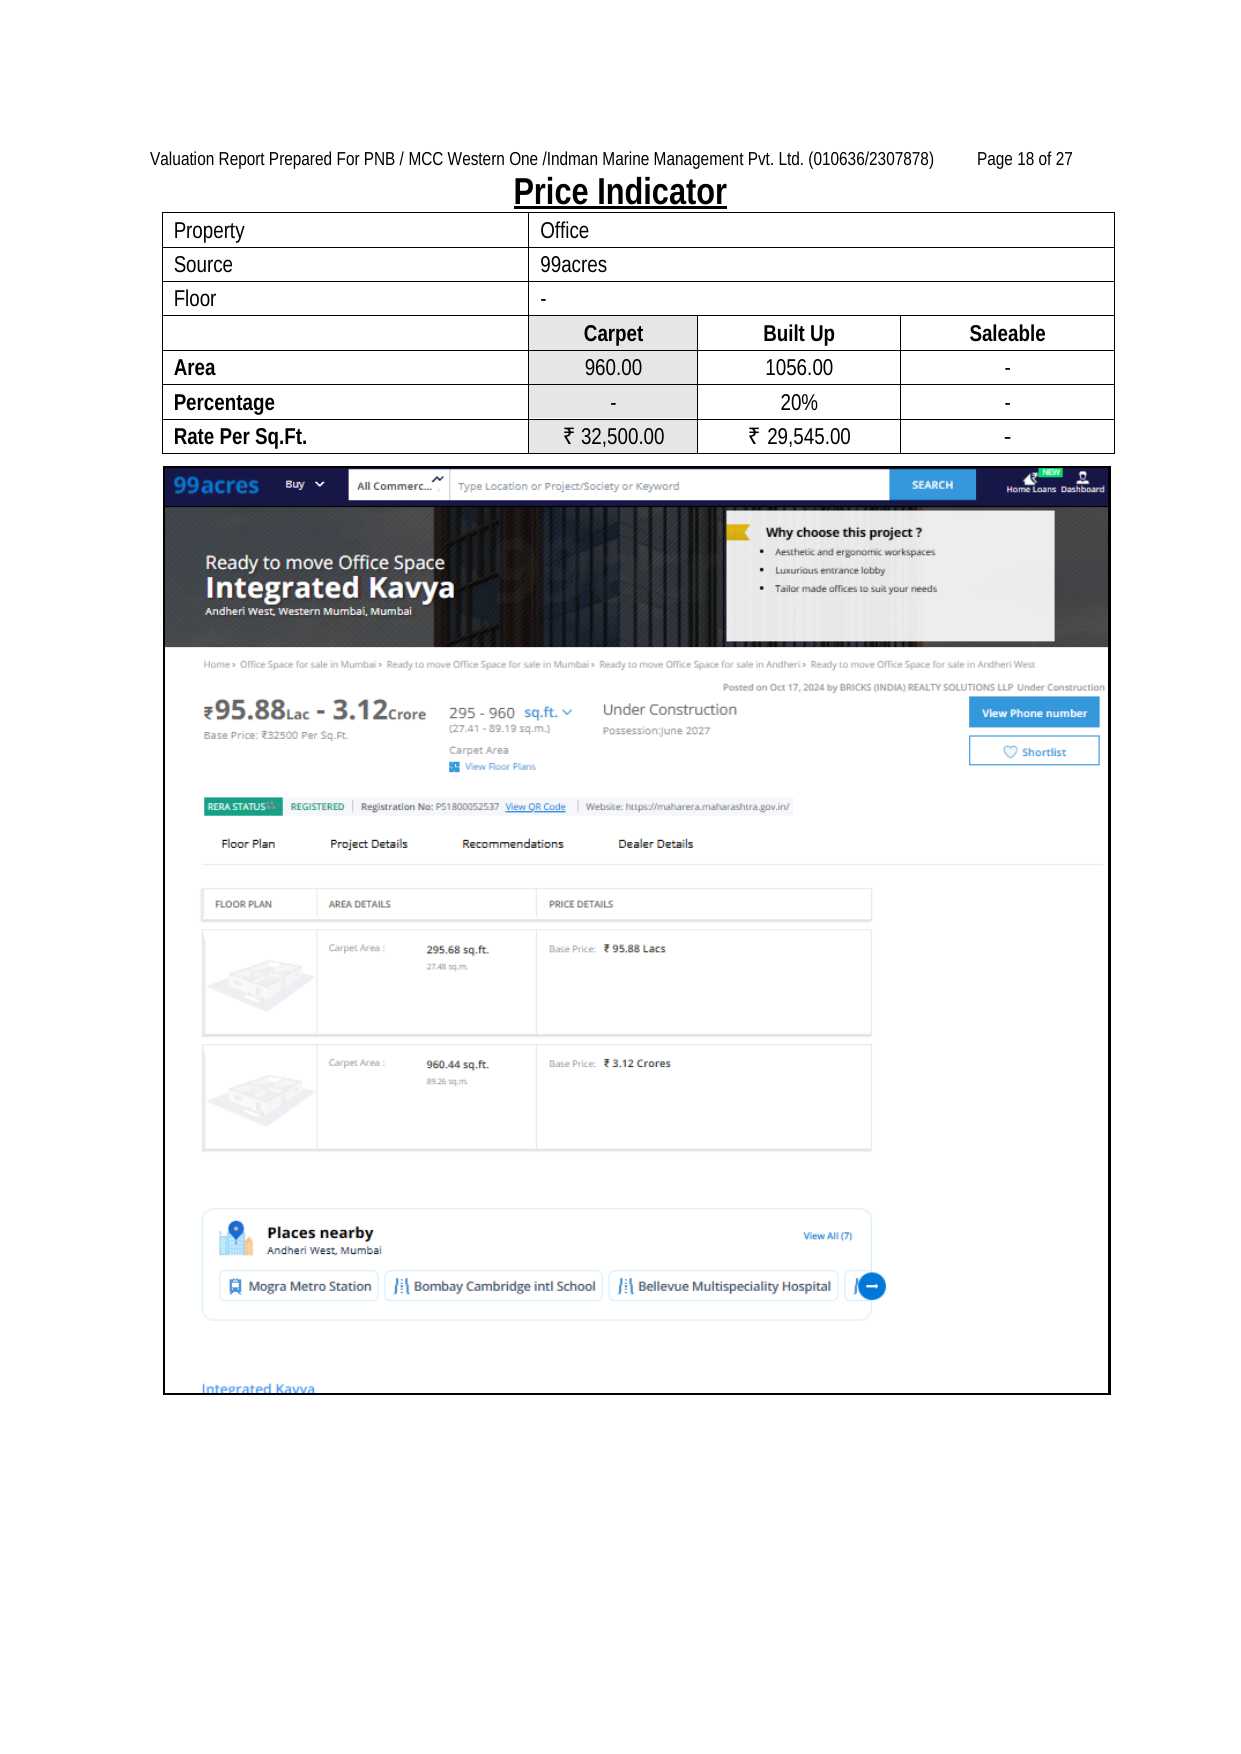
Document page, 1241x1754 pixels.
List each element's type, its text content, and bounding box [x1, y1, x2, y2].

table_cell Source [163, 248, 528, 281]
table_cell [163, 316, 528, 350]
table_cell ₹ 29,545.00 [698, 420, 900, 453]
table_header Office [529, 213, 1114, 247]
table_cell 20% [698, 385, 900, 418]
table_cell Saleable [901, 316, 1114, 350]
table_cell 99acres [529, 248, 1114, 281]
text Price Indicator [150, 169, 1090, 212]
table_cell - [901, 420, 1114, 453]
table_cell Percentage [163, 385, 528, 418]
table_cell Area [163, 351, 528, 384]
table_cell 960.00 [529, 351, 697, 384]
table_cell - [901, 351, 1114, 384]
table_cell - [901, 385, 1114, 418]
picture [165, 468, 1108, 1393]
table_cell - [529, 385, 697, 418]
table_cell ₹ 32,500.00 [529, 420, 697, 453]
table_cell - [529, 282, 1114, 315]
table_cell Floor [163, 282, 528, 315]
table_cell Built Up [698, 316, 900, 350]
table_cell Carpet [529, 316, 697, 350]
table_cell Rate Per Sq.Ft. [163, 420, 528, 453]
table_header Property [163, 213, 528, 247]
table_cell 1056.00 [698, 351, 900, 384]
